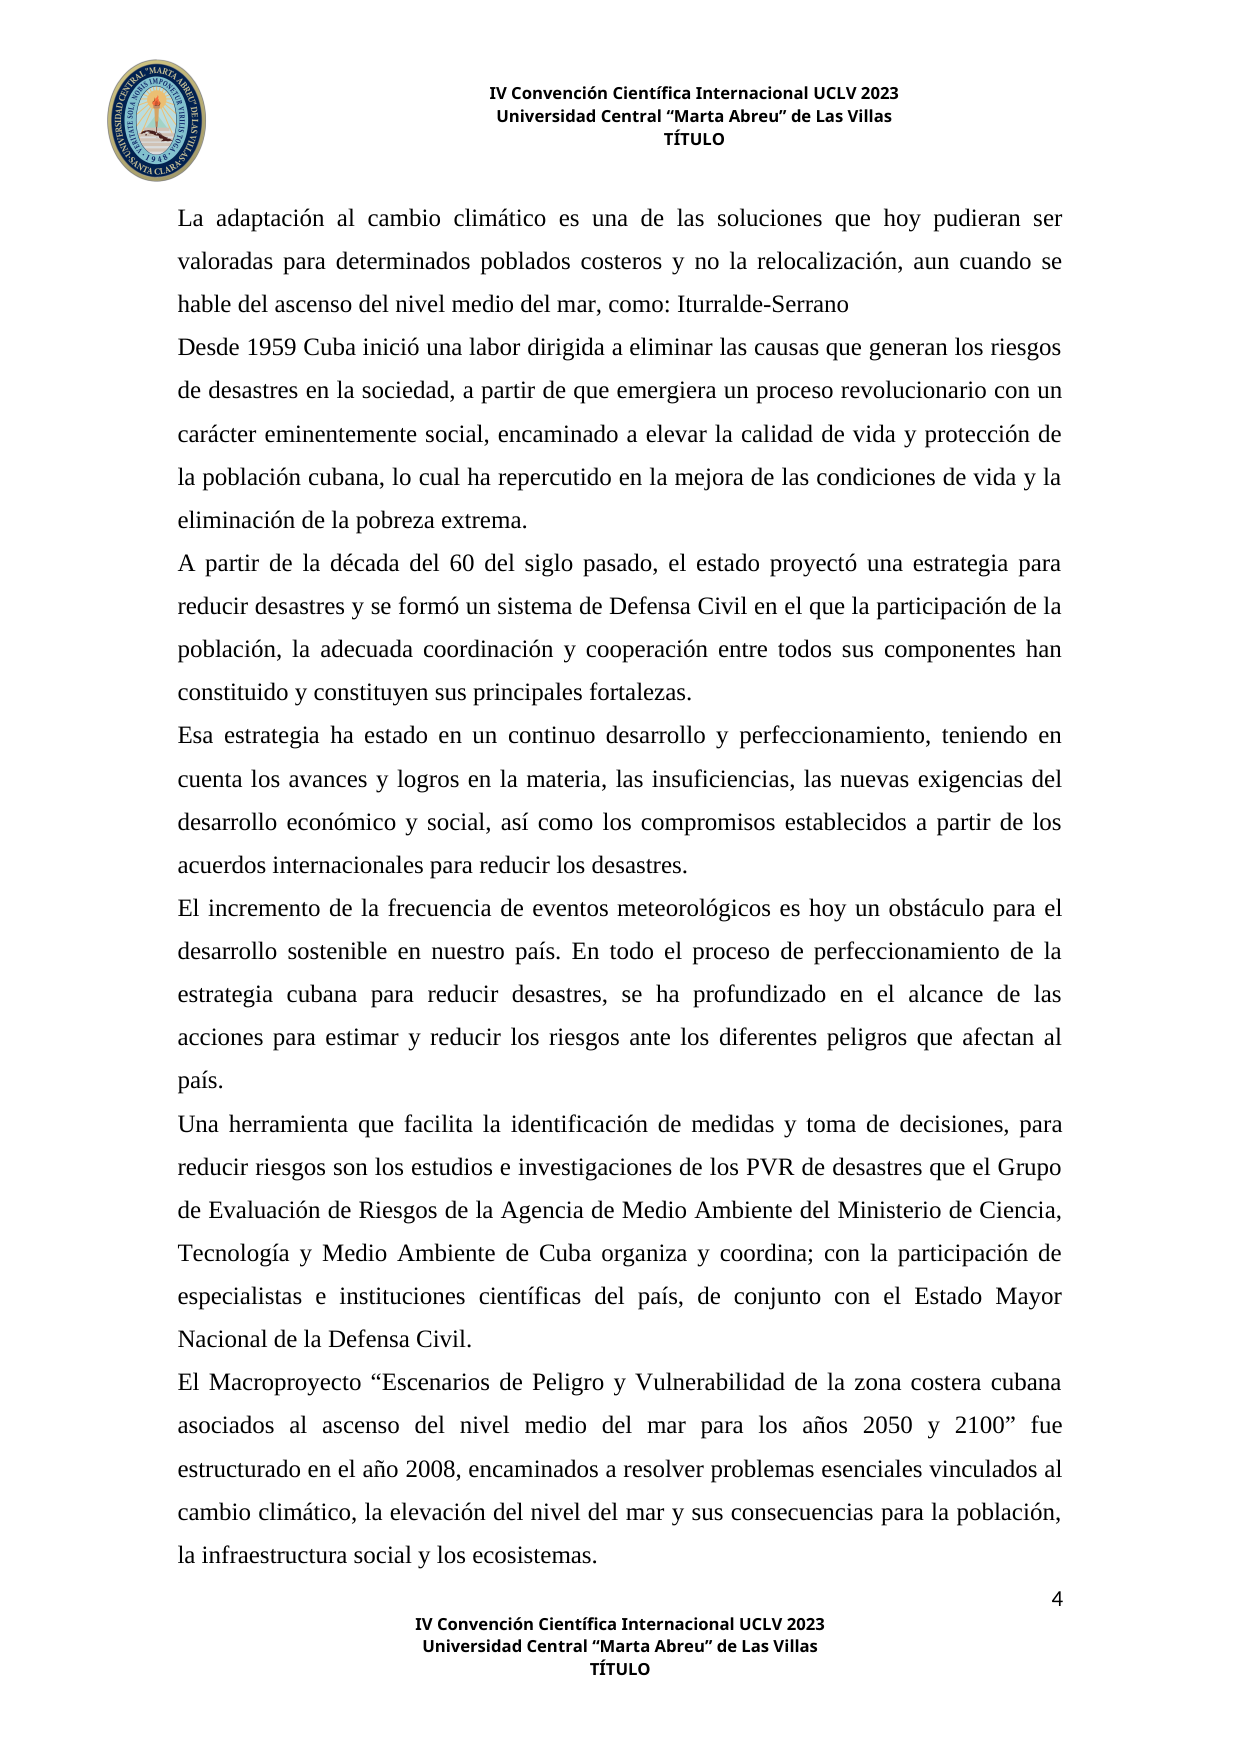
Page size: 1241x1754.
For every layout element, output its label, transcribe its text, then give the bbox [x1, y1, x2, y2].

picture [106, 59, 207, 183]
text El incremento de la frecuencia de eventos meteorológicos es hoy un obstáculo para el desarrollo sostenible en nuestro país. En todo el proceso de perfeccionamiento de la estrategia cubana para reducir desastres, se ha profundizado en el alcance de las acciones para estimar y reducir los riesgos ante los diferentes peligros que afectan al país. [177, 893, 1063, 1094]
text El Macroproyecto “Escenarios de Peligro y Vulnerabilidad de la zona costera cubana asociados al ascenso del nivel medio del mar para los años 2050 y 2100” fue estructurado en el año 2008, encaminados a resolver problemas esenciales vinculados al cambio climático, la elevación del nivel del mar y sus consecuencias para la población, la infraestructura social y los ecosistemas. [177, 1367, 1063, 1569]
text Una herramienta que facilita la identificación de medidas y toma de decisiones, para reducir riesgos son los estudios e investigaciones de los PVR de desastres que el Grupo de Evaluación de Riesgos de la Agencia de Medio Ambiente del Ministerio de Ciencia, Tecnología y Medio Ambiente de Cuba organiza y coordina; con la participación de especialistas e instituciones científicas del país, de conjunto con el Estado Mayor Nacional de la Defensa Civil. [177, 1109, 1063, 1353]
text A partir de la década del 60 del siglo pasado, el estado proyectó una estrategia para reducir desastres y se formó un sistema de Defensa Civil en el que la participación de la población, la adecuada coordinación y cooperación entre todos sus componentes han constituido y constituyen sus principales fortalezas. [177, 548, 1063, 706]
text La adaptación al cambio climático es una de las soluciones que hoy pudieran ser valoradas para determinados poblados costeros y no la relocalización, aun cuando se hable del ascenso del nivel medio del mar, como: Iturralde-Serrano [177, 203, 1063, 318]
text Desde 1959 Cuba inició una labor dirigida a eliminar las causas que generan los riesgos de desastres en la sociedad, a partir de que emergiera un proceso revolucionario con un carácter eminentemente social, encaminado a elevar la calidad de vida y protección de la población cubana, lo cual ha repercutido en la mejora de las condiciones de vida y la eliminación de la pobreza extrema. [177, 332, 1063, 534]
text Esa estrategia ha estado en un continuo desarrollo y perfeccionamiento, teniendo en cuenta los avances y logros en la materia, las insuficiencias, las nuevas exigencias del desarrollo económico y social, así como los compromisos establecidos a partir de los acuerdos internacionales para reducir los desastres. [177, 721, 1063, 879]
